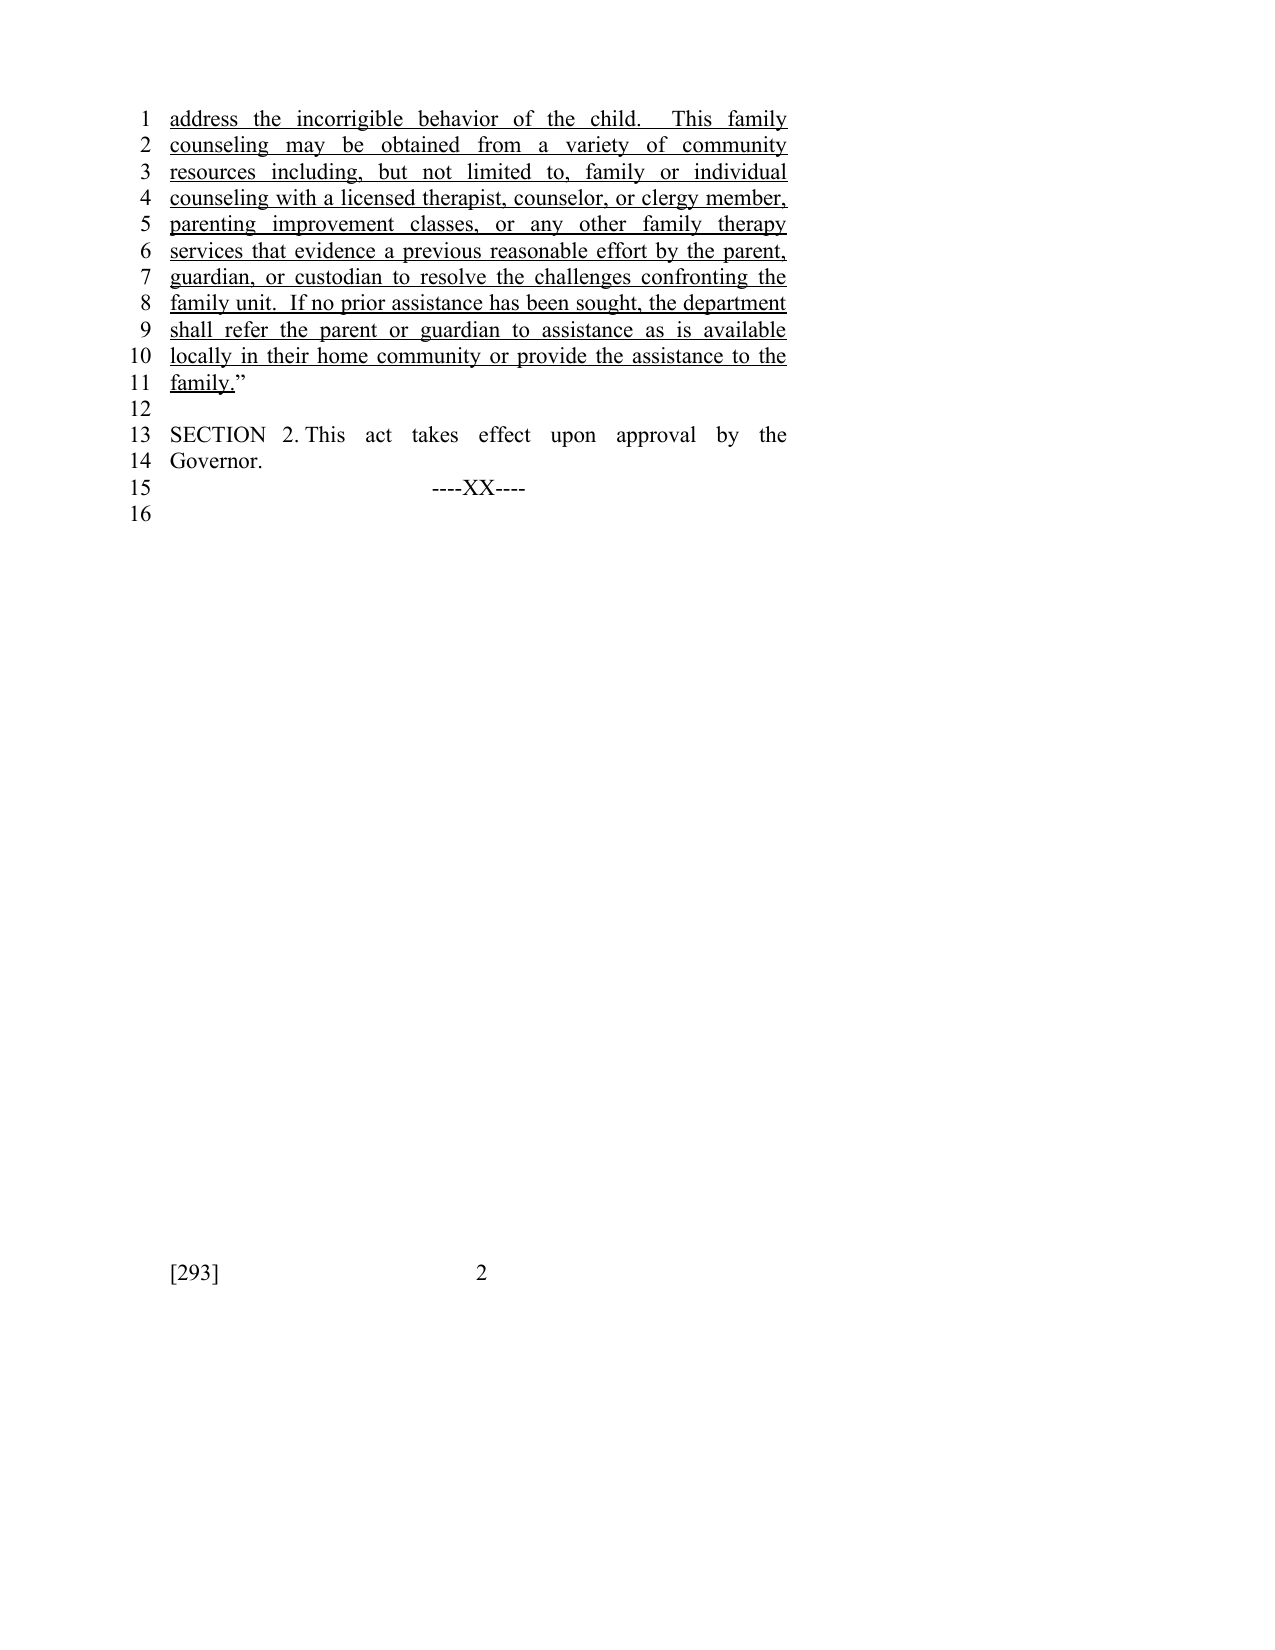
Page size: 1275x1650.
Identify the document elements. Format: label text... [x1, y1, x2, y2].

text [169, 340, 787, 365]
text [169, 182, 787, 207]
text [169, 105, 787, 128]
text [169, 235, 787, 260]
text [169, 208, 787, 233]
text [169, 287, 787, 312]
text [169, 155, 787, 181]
text SECTION 2. This act takes effect upon approval by the Governor. [169, 421, 787, 474]
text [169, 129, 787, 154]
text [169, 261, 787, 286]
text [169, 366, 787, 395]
text ----XX---- [169, 474, 787, 500]
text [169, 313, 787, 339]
